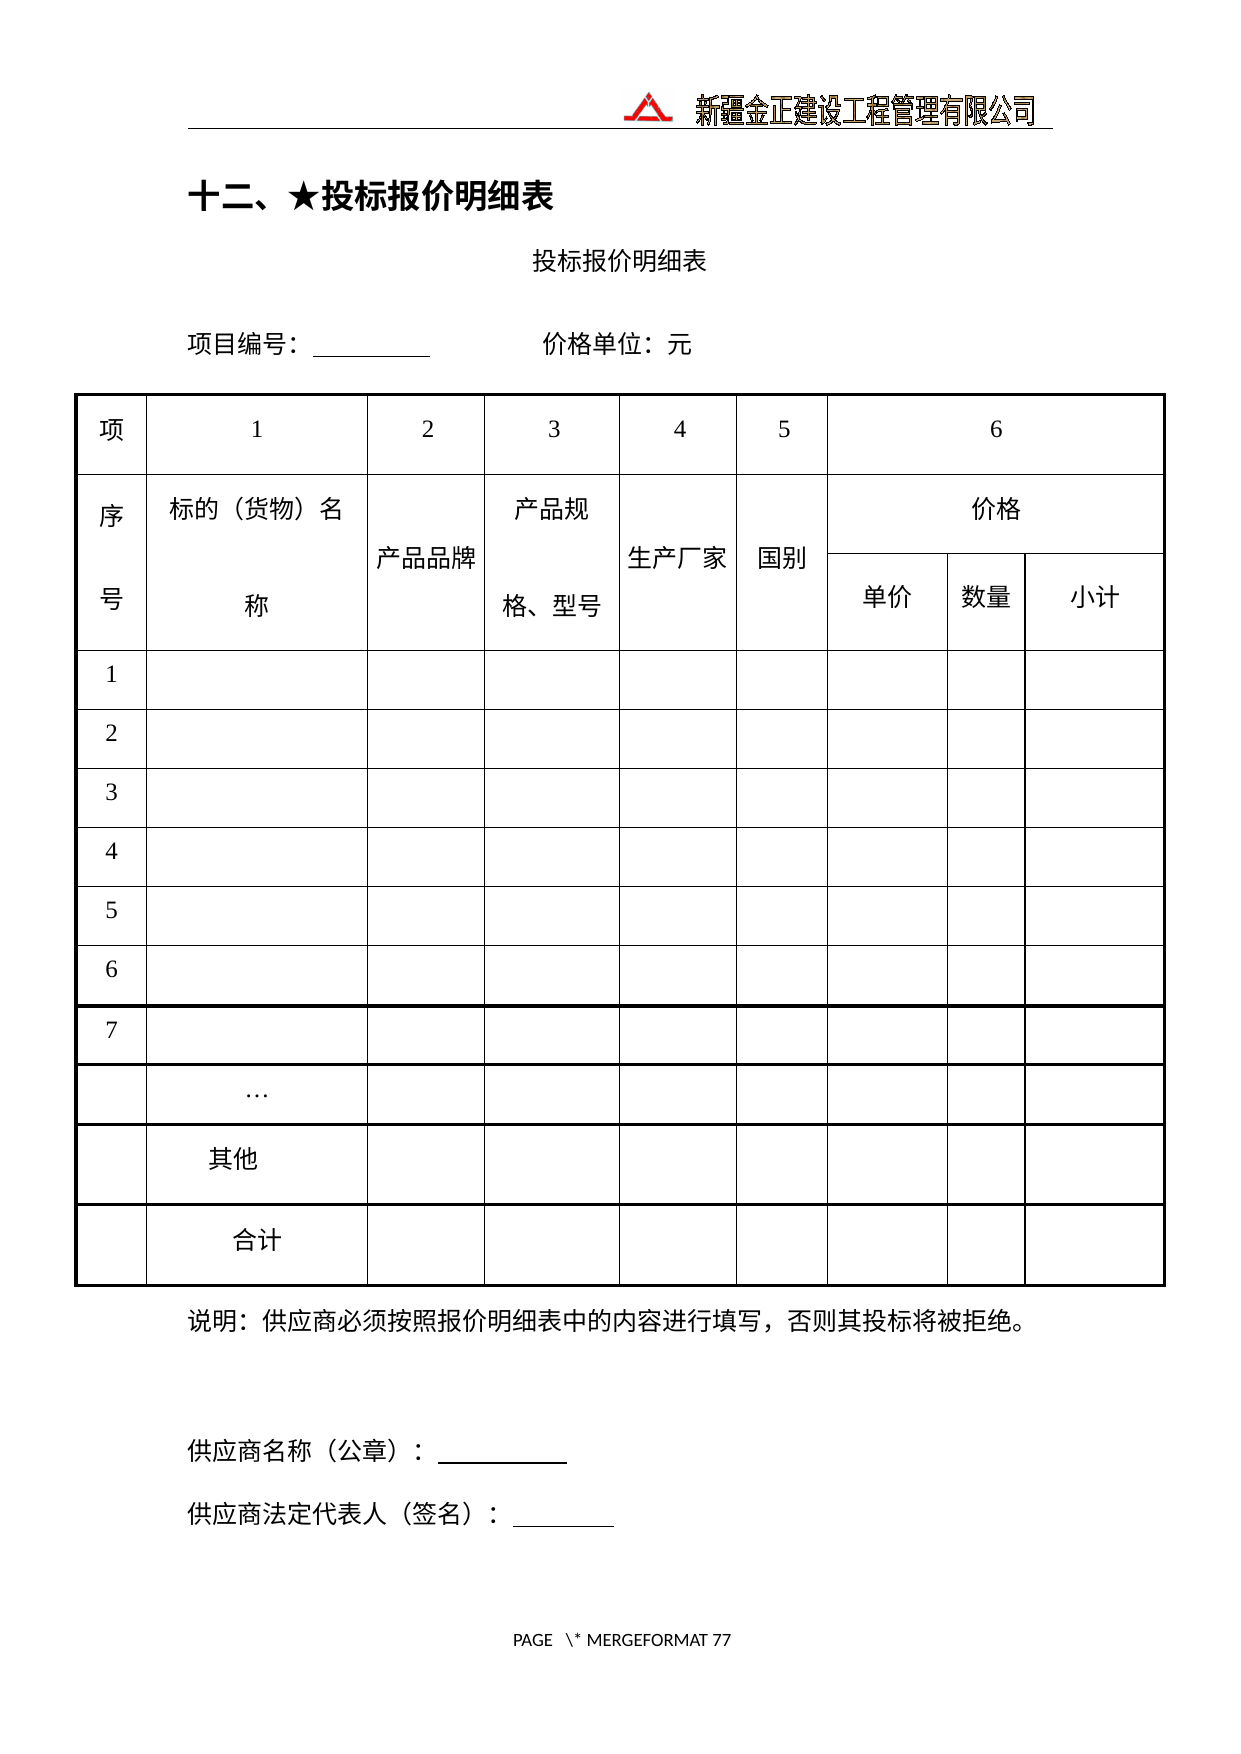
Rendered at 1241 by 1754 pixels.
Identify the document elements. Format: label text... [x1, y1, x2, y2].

table_cell [737, 710, 827, 768]
picture [697, 106, 708, 125]
table_cell [368, 1008, 484, 1063]
picture [940, 94, 962, 125]
table_cell [737, 1126, 827, 1203]
table_cell [485, 1008, 619, 1063]
table_cell [147, 1008, 367, 1063]
text 供应商法定代表人（签名）： [187, 1482, 1053, 1534]
picture [892, 95, 902, 102]
table_cell [368, 828, 484, 886]
picture [732, 113, 741, 120]
table_cell [828, 1008, 947, 1063]
table_cell [368, 651, 484, 709]
table_cell [147, 769, 367, 827]
text 投标报价明细表 [187, 227, 1053, 292]
picture [745, 95, 767, 124]
table_cell [147, 946, 367, 1004]
table_cell [737, 946, 827, 1004]
table_cell [1026, 1008, 1163, 1063]
table_cell [368, 1126, 484, 1203]
table_cell [948, 1206, 1024, 1284]
text 十二、★投标报价明细表 [187, 162, 1053, 227]
table_cell [147, 710, 367, 768]
table_cell 数量 [948, 554, 1024, 650]
text 说明：供应商必须按照报价明细表中的内容进行填写，否则其投标将被拒绝。 [187, 1287, 1053, 1352]
table_cell [737, 828, 827, 886]
table_cell [620, 769, 736, 827]
table_cell 4 [78, 828, 146, 886]
table_cell [948, 946, 1024, 1004]
table_cell [485, 710, 619, 768]
table_cell [828, 1126, 947, 1203]
table_cell [620, 1066, 736, 1122]
table_header 项 [78, 396, 146, 474]
table_cell [948, 1008, 1024, 1063]
text 供应商名称（公章）： [187, 1417, 1053, 1482]
picture [925, 97, 937, 111]
picture [732, 100, 741, 107]
table_cell 合计 [147, 1206, 367, 1284]
table_cell [1026, 651, 1163, 709]
picture [878, 97, 888, 106]
table_cell [948, 651, 1024, 709]
table_cell [1026, 887, 1163, 945]
table_header 2 [368, 396, 484, 474]
table_header 3 [485, 396, 619, 474]
picture [819, 106, 826, 123]
picture [797, 116, 816, 124]
picture [827, 116, 840, 125]
picture [802, 95, 816, 120]
table_cell [485, 769, 619, 827]
table_cell [368, 1066, 484, 1122]
table_cell [948, 887, 1024, 945]
table_cell [737, 651, 827, 709]
picture [876, 108, 889, 124]
picture [980, 112, 987, 124]
table_cell [737, 769, 827, 827]
table_cell [620, 1008, 736, 1063]
table_header 5 [737, 396, 827, 474]
picture [771, 97, 791, 123]
table_cell [737, 1206, 827, 1284]
table_cell 小计 [1026, 554, 1163, 650]
table_cell [948, 828, 1024, 886]
table_cell [1026, 946, 1163, 1004]
picture [989, 97, 997, 109]
table_cell [948, 710, 1024, 768]
table_cell 生产厂家 [620, 475, 736, 650]
table_cell [147, 887, 367, 945]
table_cell 7 [78, 1008, 146, 1063]
picture [974, 97, 985, 125]
table_cell [78, 1126, 146, 1203]
picture [830, 96, 840, 106]
table_cell 5 [78, 887, 146, 945]
table_cell 1 [78, 651, 146, 709]
table_cell [78, 1206, 146, 1284]
picture [868, 95, 876, 125]
table_cell [78, 1066, 146, 1122]
table_cell [368, 710, 484, 768]
table_cell [948, 1066, 1024, 1122]
table_cell [828, 946, 947, 1004]
table_header 1 [147, 396, 367, 474]
picture [966, 95, 973, 125]
table_cell [948, 769, 1024, 827]
table_cell [828, 651, 947, 709]
table_cell [828, 828, 947, 886]
table_cell [1026, 710, 1163, 768]
table_cell [485, 946, 619, 1004]
table_cell [828, 1066, 947, 1122]
picture [844, 99, 865, 122]
table_cell 6 [78, 946, 146, 1004]
table_cell [737, 1066, 827, 1122]
table_cell [620, 887, 736, 945]
table_cell [485, 887, 619, 945]
table_cell 其他 [147, 1126, 367, 1203]
table_cell 价格 [828, 475, 1163, 552]
table_cell [368, 887, 484, 945]
table_cell [485, 1206, 619, 1284]
table_cell [828, 1206, 947, 1284]
table_header 6 [828, 396, 1163, 474]
table_cell [620, 946, 736, 1004]
table_cell [485, 651, 619, 709]
table_cell [620, 1126, 736, 1203]
picture [619, 89, 677, 126]
table_cell … [147, 1066, 367, 1122]
table_cell [620, 710, 736, 768]
table_cell 标的（货物）名称 [147, 475, 367, 650]
table_cell [620, 1206, 736, 1284]
picture [759, 98, 768, 107]
picture [710, 95, 719, 125]
table_cell 序 号 [78, 475, 146, 650]
picture [698, 95, 708, 100]
table_cell [948, 1126, 1024, 1203]
table_cell [1026, 1126, 1163, 1203]
picture [1017, 109, 1027, 119]
picture [1002, 95, 1010, 110]
table_cell [147, 651, 367, 709]
table_cell 国别 [737, 475, 827, 650]
text 项目编号： 价格单位：元 [187, 310, 1053, 375]
table_cell 2 [78, 710, 146, 768]
table_cell [1026, 769, 1163, 827]
table_cell [485, 828, 619, 886]
picture [903, 95, 913, 101]
table_cell [147, 828, 367, 886]
table_cell [368, 769, 484, 827]
table_cell [485, 1066, 619, 1122]
picture [827, 110, 839, 116]
table_cell [737, 1008, 827, 1063]
table_cell [828, 887, 947, 945]
table_cell [1026, 1206, 1163, 1284]
table_cell 产品品牌 [368, 475, 484, 650]
table_cell [737, 887, 827, 945]
picture [992, 105, 1011, 124]
table_cell [485, 1126, 619, 1203]
table_cell [368, 1206, 484, 1284]
table_cell [620, 651, 736, 709]
table_cell 3 [78, 769, 146, 827]
table_header 4 [620, 396, 736, 474]
table_cell [368, 946, 484, 1004]
table_cell 单价 [828, 554, 947, 650]
table_cell [1026, 1066, 1163, 1122]
table_cell [620, 828, 736, 886]
table_cell [828, 710, 947, 768]
table_cell [1026, 828, 1163, 886]
table_cell [828, 769, 947, 827]
picture [896, 109, 911, 125]
picture [722, 107, 729, 115]
table_cell 产品规格、型号 [485, 475, 619, 650]
